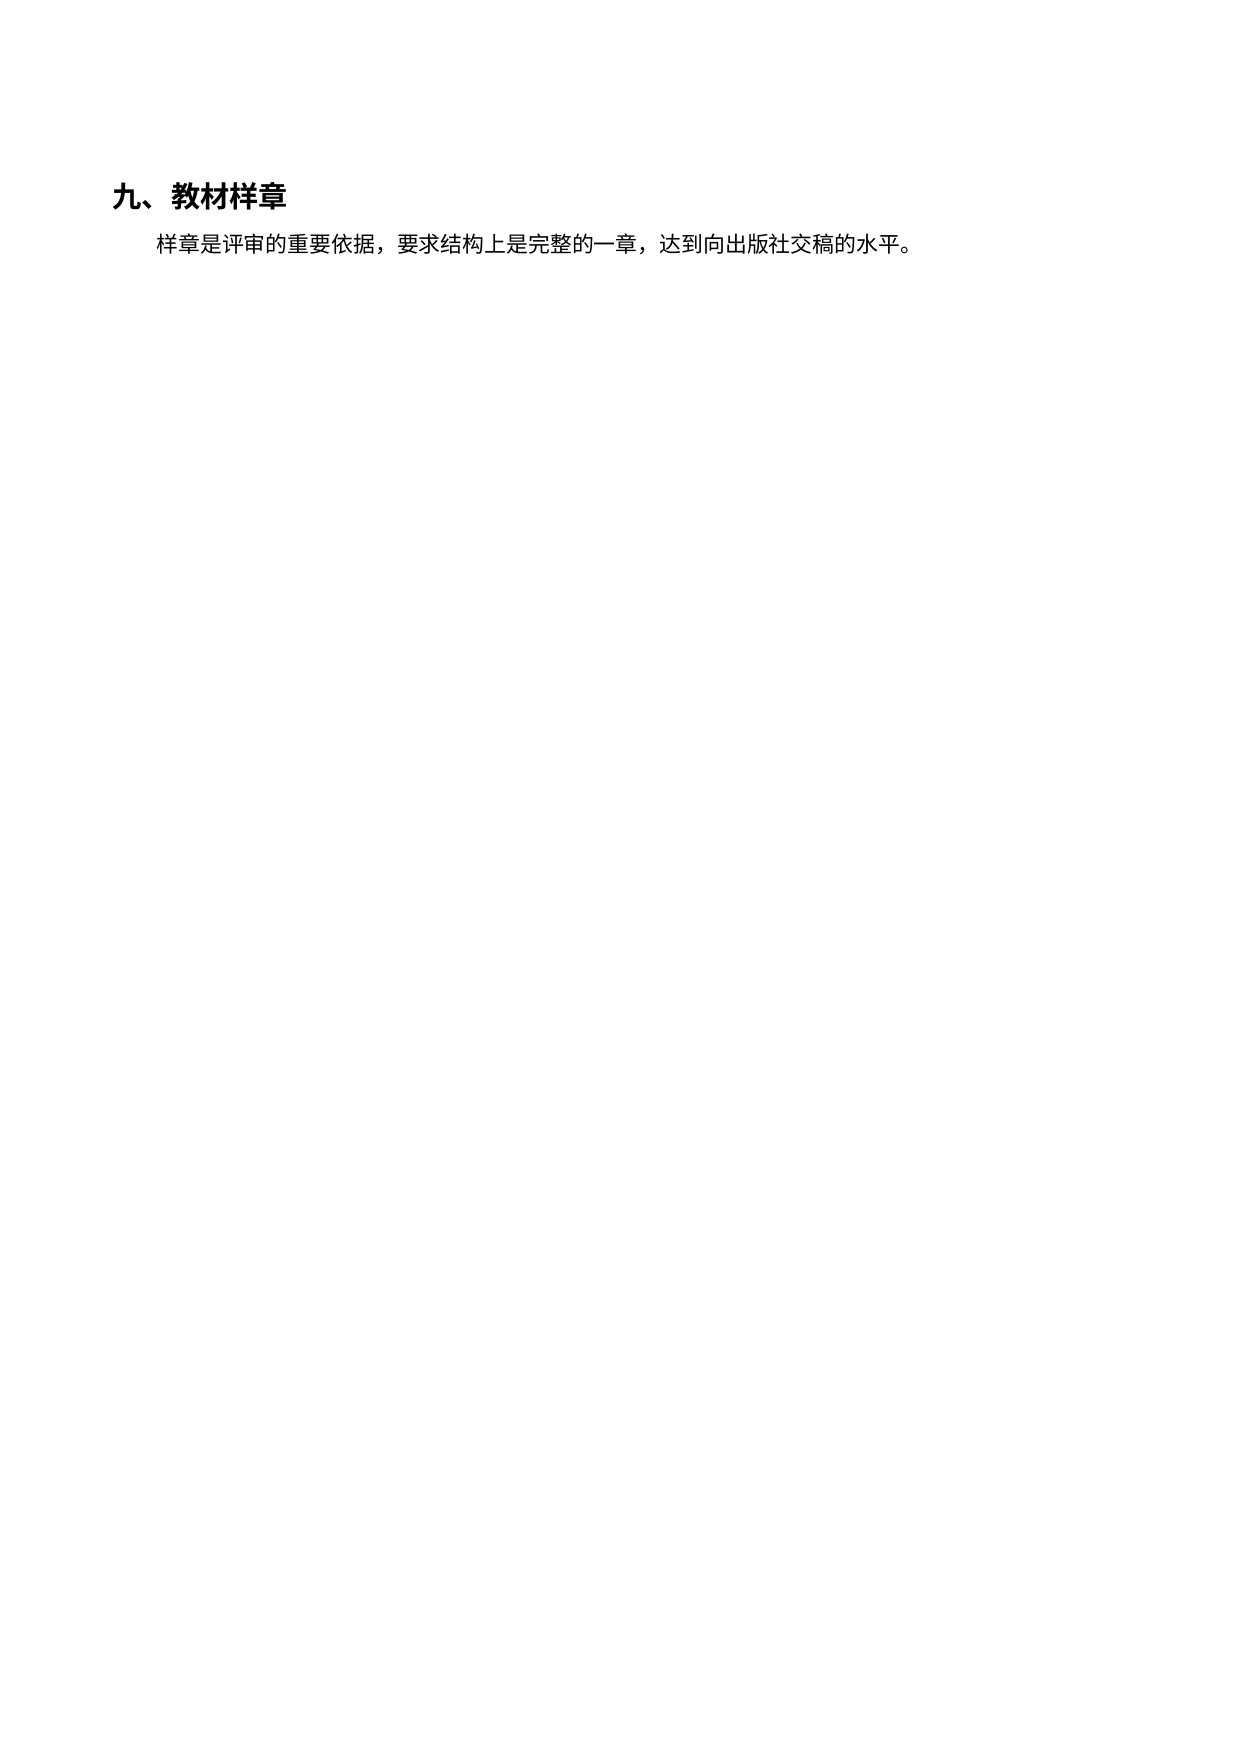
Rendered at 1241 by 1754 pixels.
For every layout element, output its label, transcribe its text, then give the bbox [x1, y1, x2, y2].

text 九、教材样章 [112, 162, 1128, 227]
text 样章是评审的重要依据，要求结构上是完整的一章，达到向出版社交稿的水平。 [112, 227, 1128, 259]
